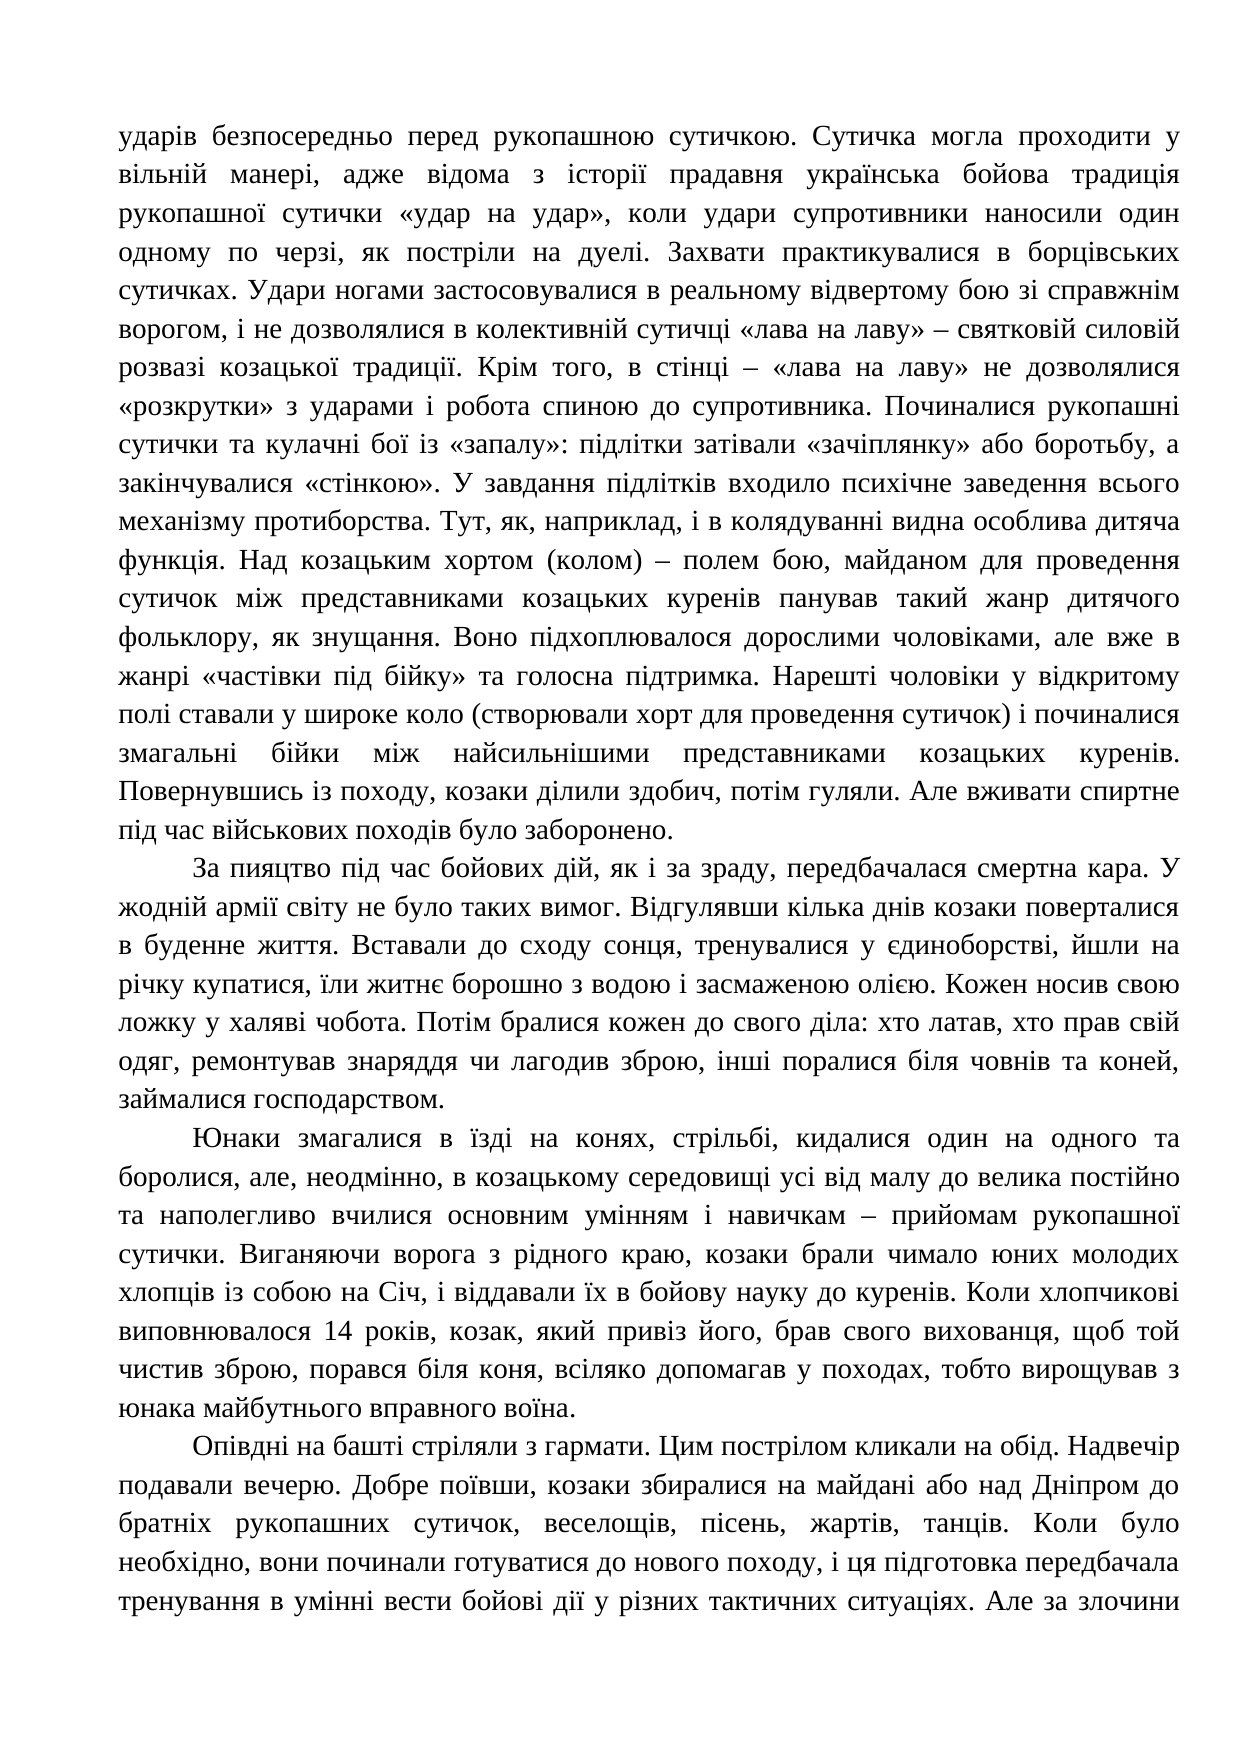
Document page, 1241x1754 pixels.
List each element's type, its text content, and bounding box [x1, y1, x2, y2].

text Юнаки змагалися в їзді на конях, стрільбі, кидалися один на одного та боролися, але, неодмінно, в козацькому середовищі усі від малу до велика постійно та наполегливо вчилися основним умінням і навичкам – прийомам рукопашної сутички. Виганяючи ворога з рідного краю, козаки брали чимало юних молодих хлопців із собою на Січ, і віддавали їх в бойову науку до куренів. Коли хлопчикові виповнювалося 14 років, козак, який привіз його, брав свого вихованця, щоб той чистив зброю, порався біля коня, всіляко допомагав у походах, тобто вирощував з юнака майбутнього вправного воїна. [118, 1120, 1181, 1423]
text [118, 1428, 1181, 1616]
text За пияцтво під час бойових дій, як і за зраду, передбачалася смертна кара. У жодній армії світу не було таких вимог. Відгулявши кілька днів козаки поверталися в буденне життя. Вставали до сходу сонця, тренувалися у єдиноборстві, йшли на річку купатися, їли житнє борошно з водою і засмаженою олією. Кожен носив свою ложку у халяві чобота. Потім бралися кожен до свого діла: хто латав, хто прав свій одяг, ремонтував знаряддя чи лагодив зброю, інші поралися біля човнів та коней, займалися господарством. [118, 850, 1181, 1115]
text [118, 118, 1181, 845]
